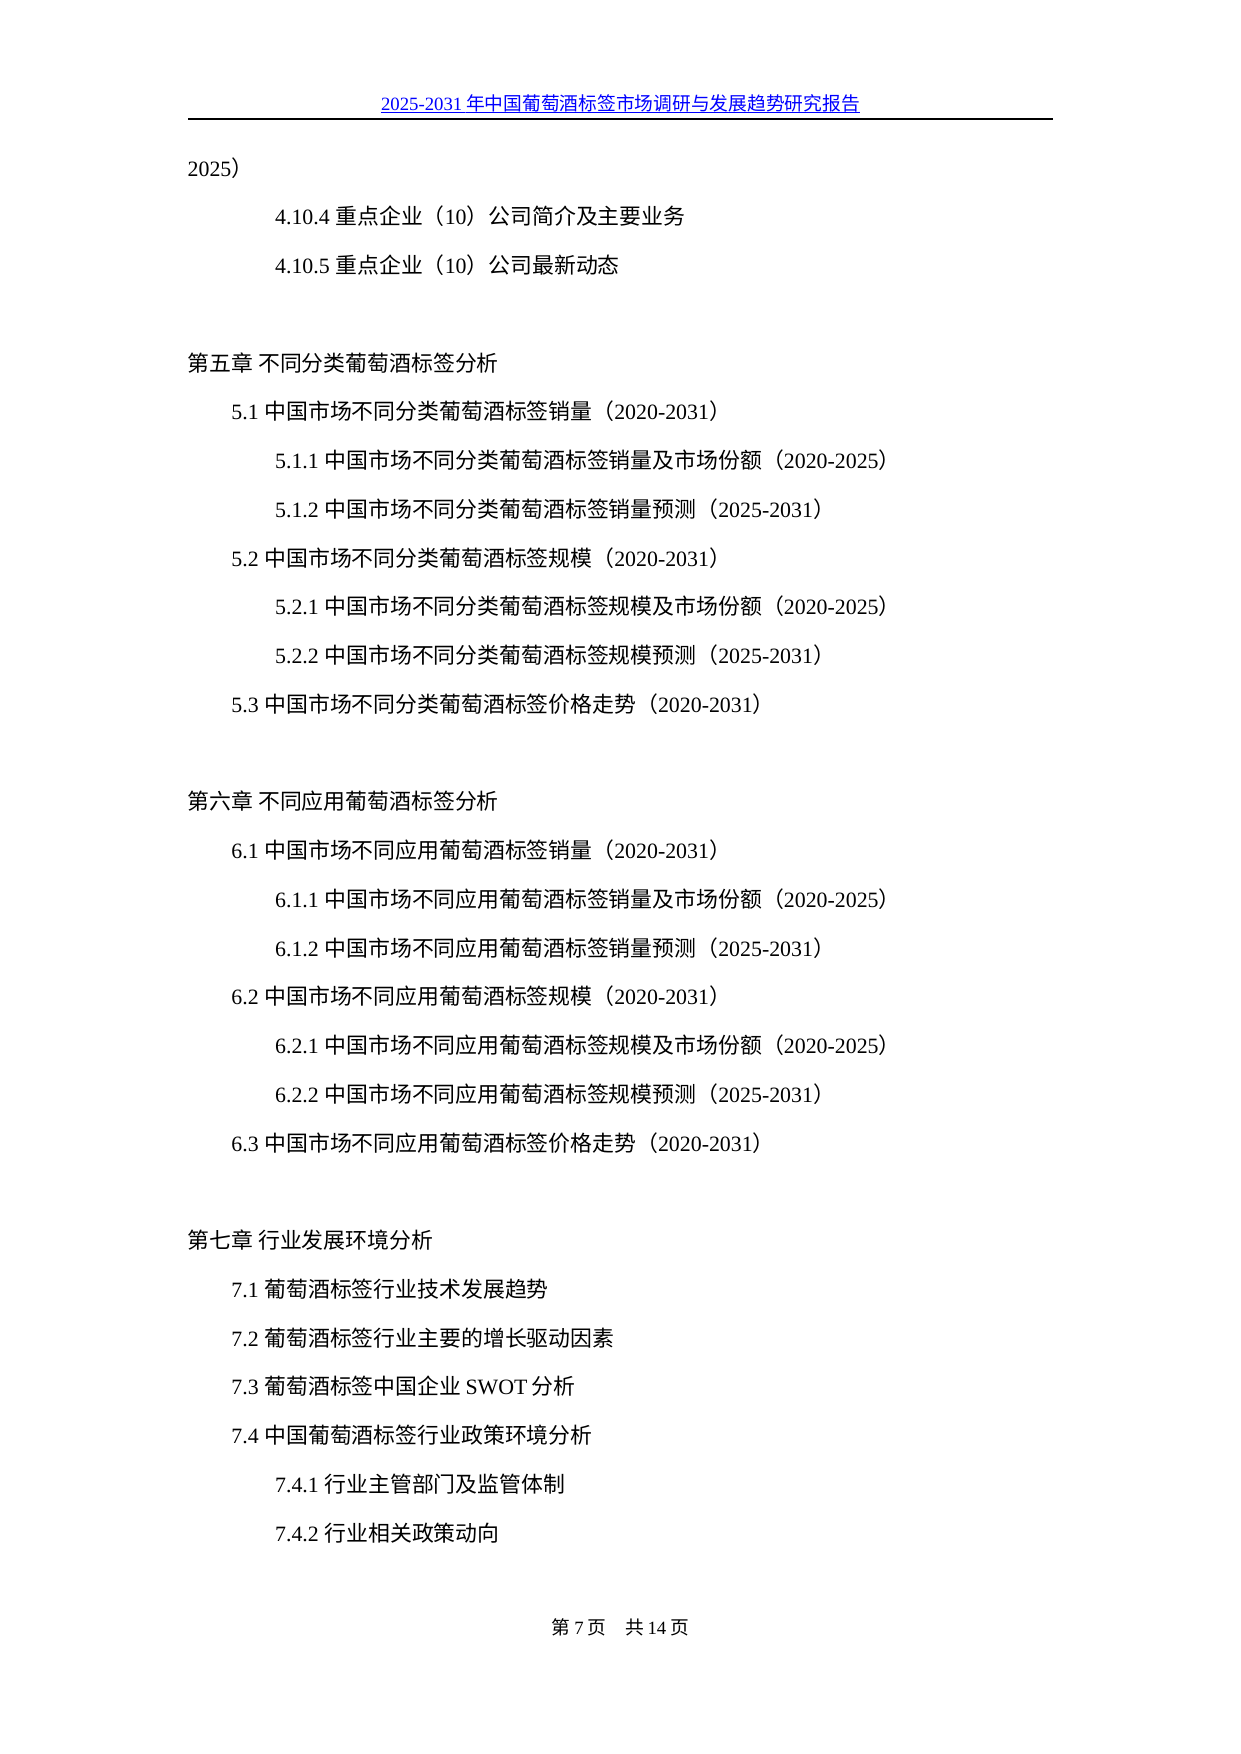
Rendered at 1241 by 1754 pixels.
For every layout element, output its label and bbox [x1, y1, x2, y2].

text [187, 150, 1053, 1548]
